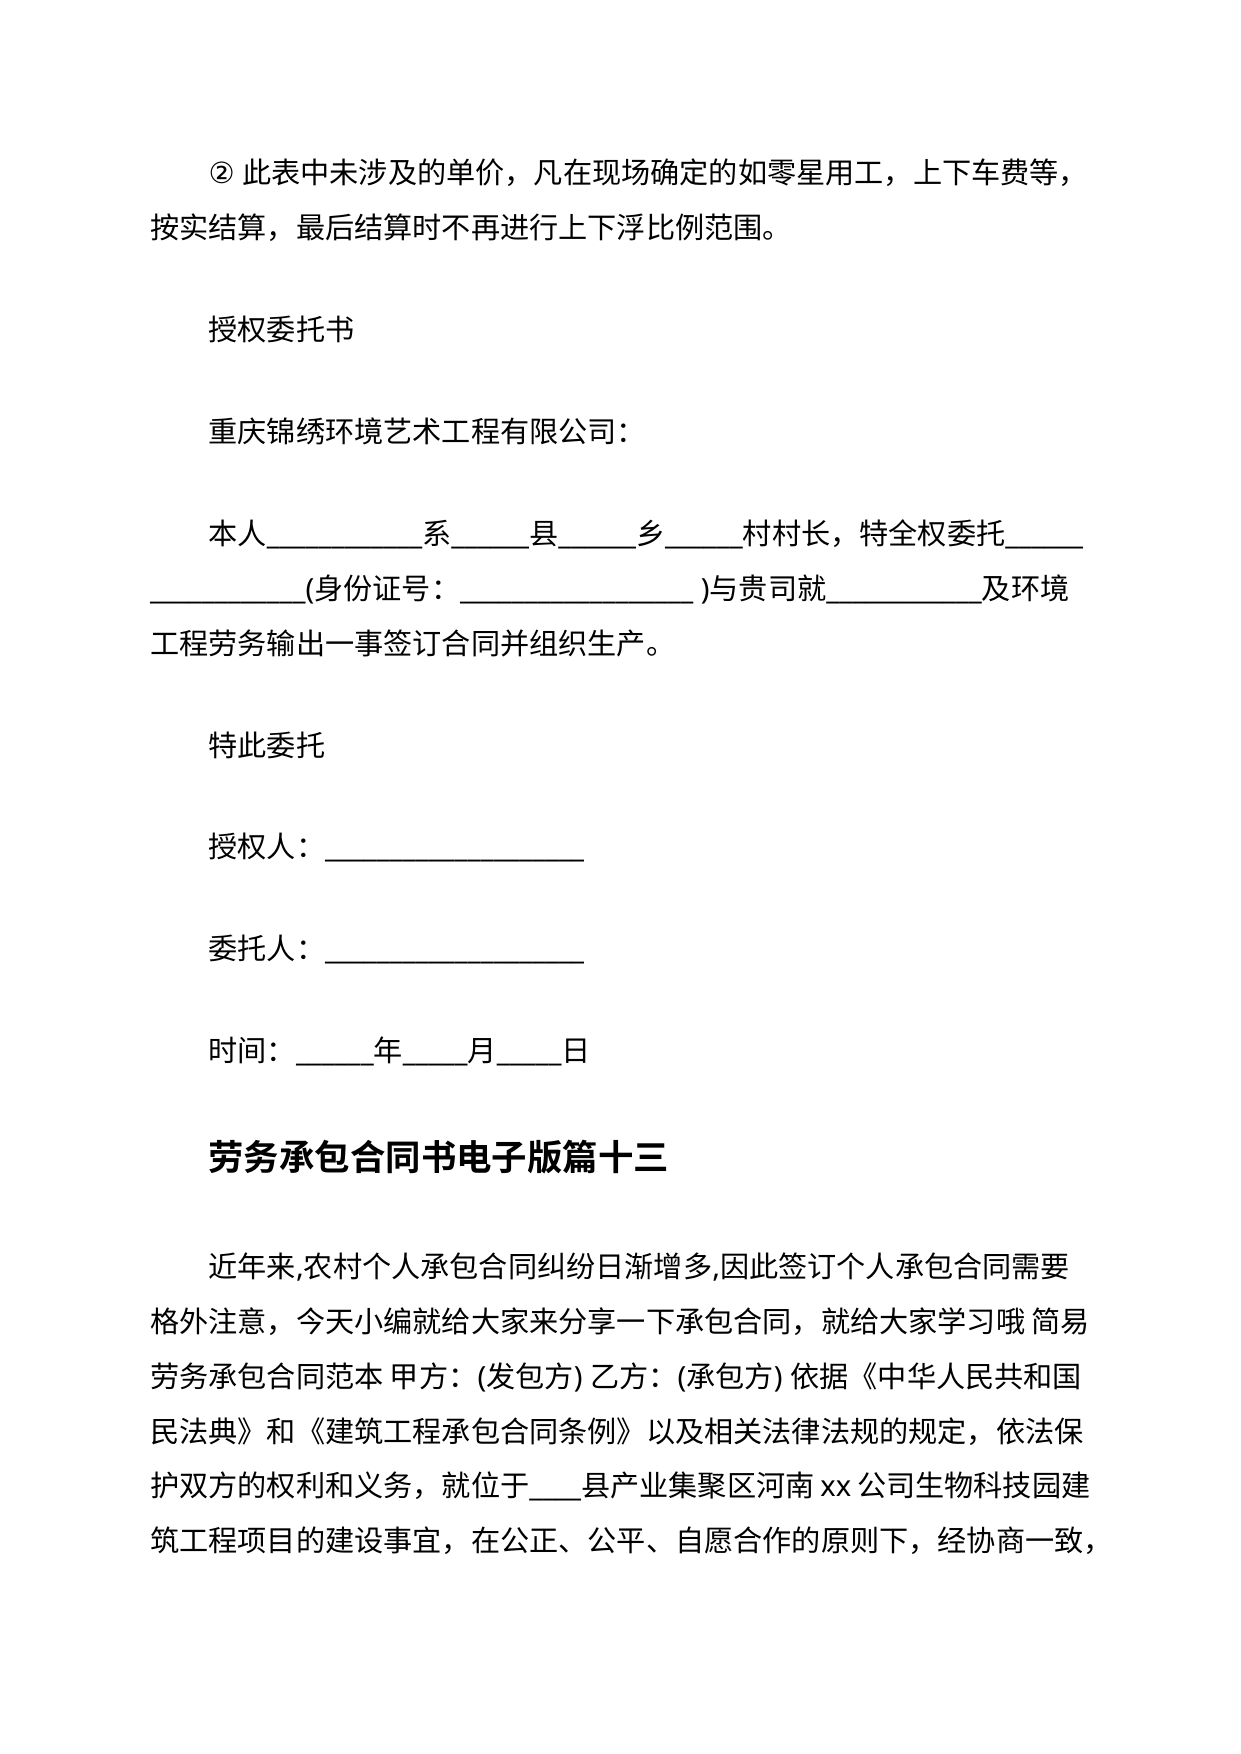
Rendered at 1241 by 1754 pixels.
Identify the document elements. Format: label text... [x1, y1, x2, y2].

text 劳务承包合同书电子版篇十三 [150, 1130, 1090, 1181]
text 授权人：____________________ [150, 824, 1090, 866]
text 重庆锦绣环境艺术工程有限公司： [150, 408, 1090, 451]
text 授权委托书 [150, 307, 1090, 349]
text 时间：______年_____月_____日 [150, 1028, 1090, 1070]
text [150, 1243, 1090, 1560]
text ② 此表中未涉及的单价，凡在现场确定的如零星用工，上下车费等，按实结算，最后结算时不再进行上下浮比例范围。 [150, 150, 1090, 247]
text 委托人：____________________ [150, 926, 1090, 968]
text 本人____________系______县______乡______村村长，特全权委托__________________(身份证号：__________________ )与贵司就____________及环境工程劳务输出一事签订合同并组织生产。 [150, 510, 1090, 663]
text 特此委托 [150, 722, 1090, 764]
